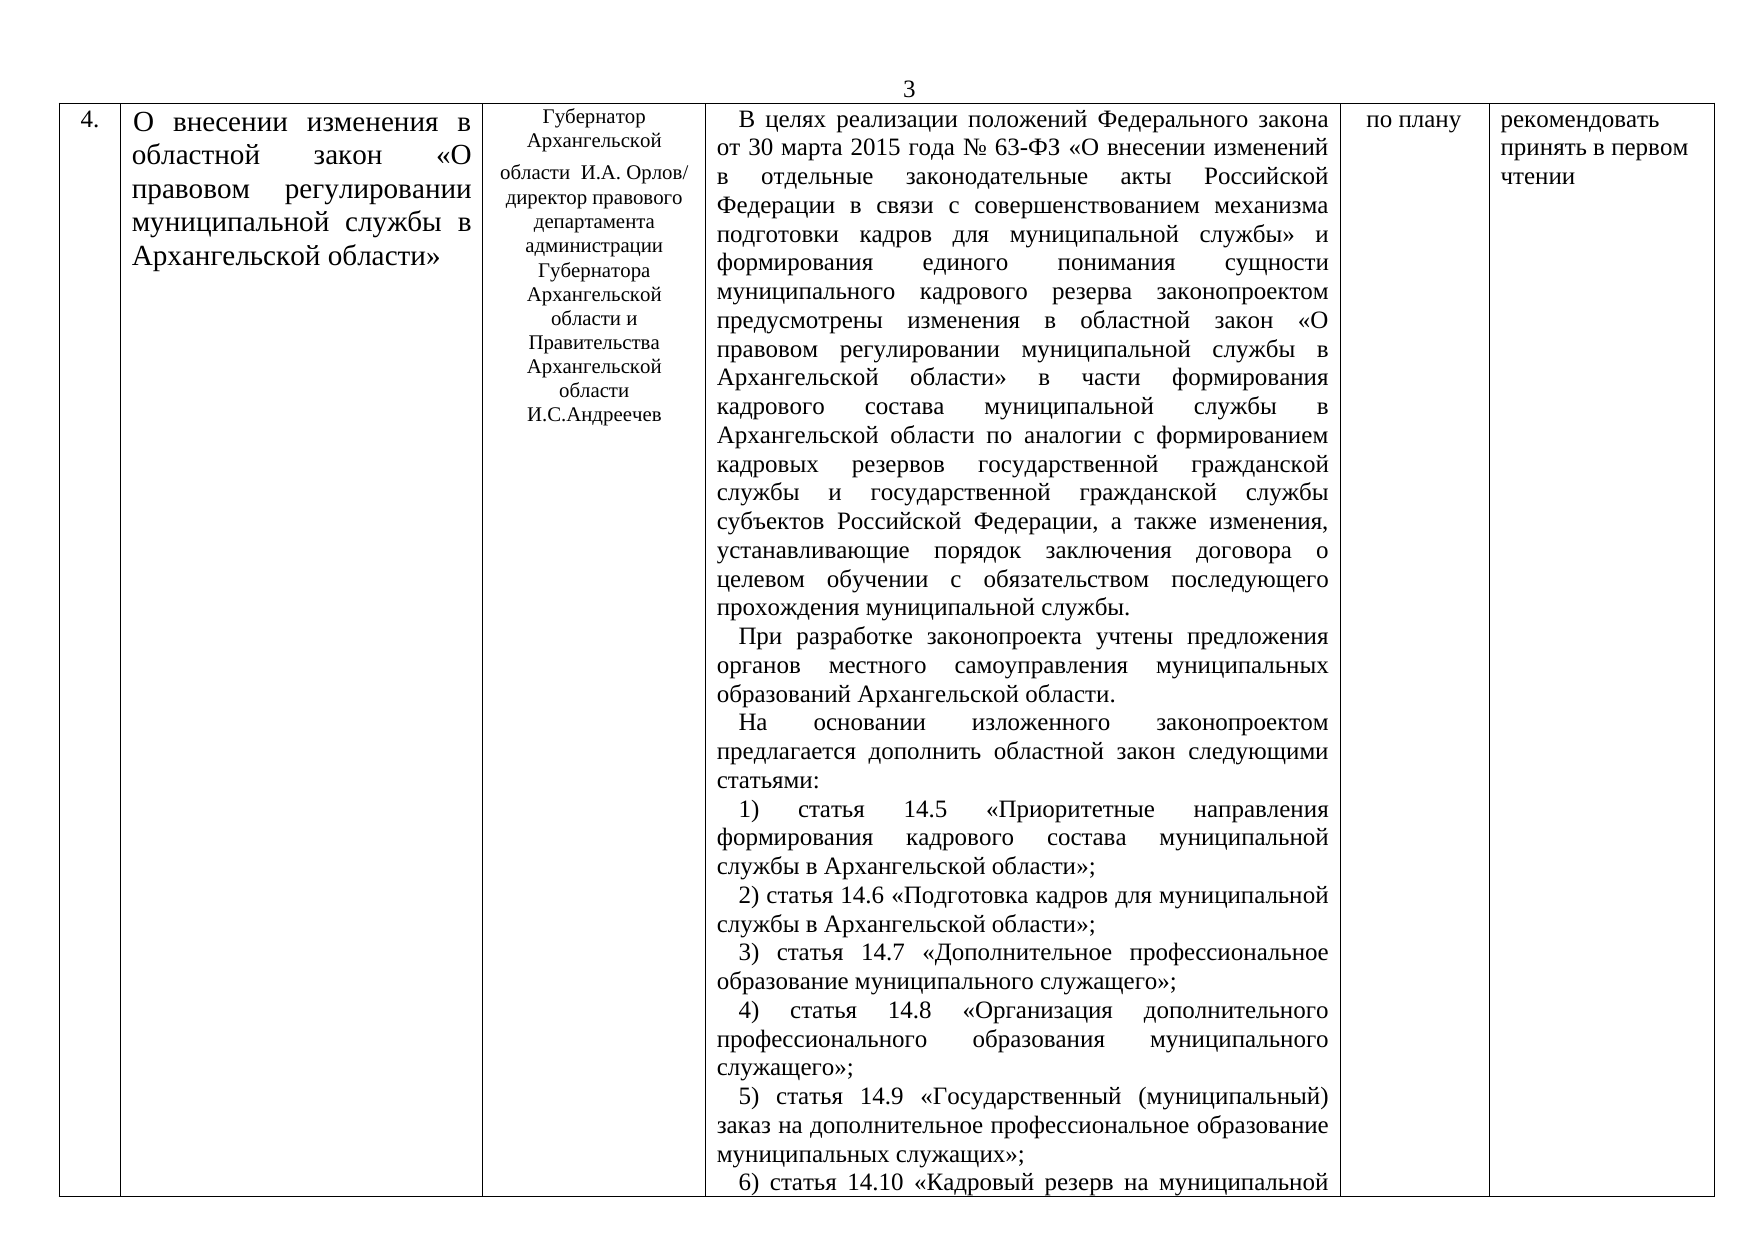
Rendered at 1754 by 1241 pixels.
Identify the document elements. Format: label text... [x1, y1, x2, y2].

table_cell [121, 104, 482, 1196]
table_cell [483, 104, 705, 1196]
table_cell 4. [60, 104, 120, 1196]
table_cell по плану [1341, 104, 1489, 1196]
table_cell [1490, 104, 1714, 1196]
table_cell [706, 104, 1340, 1196]
